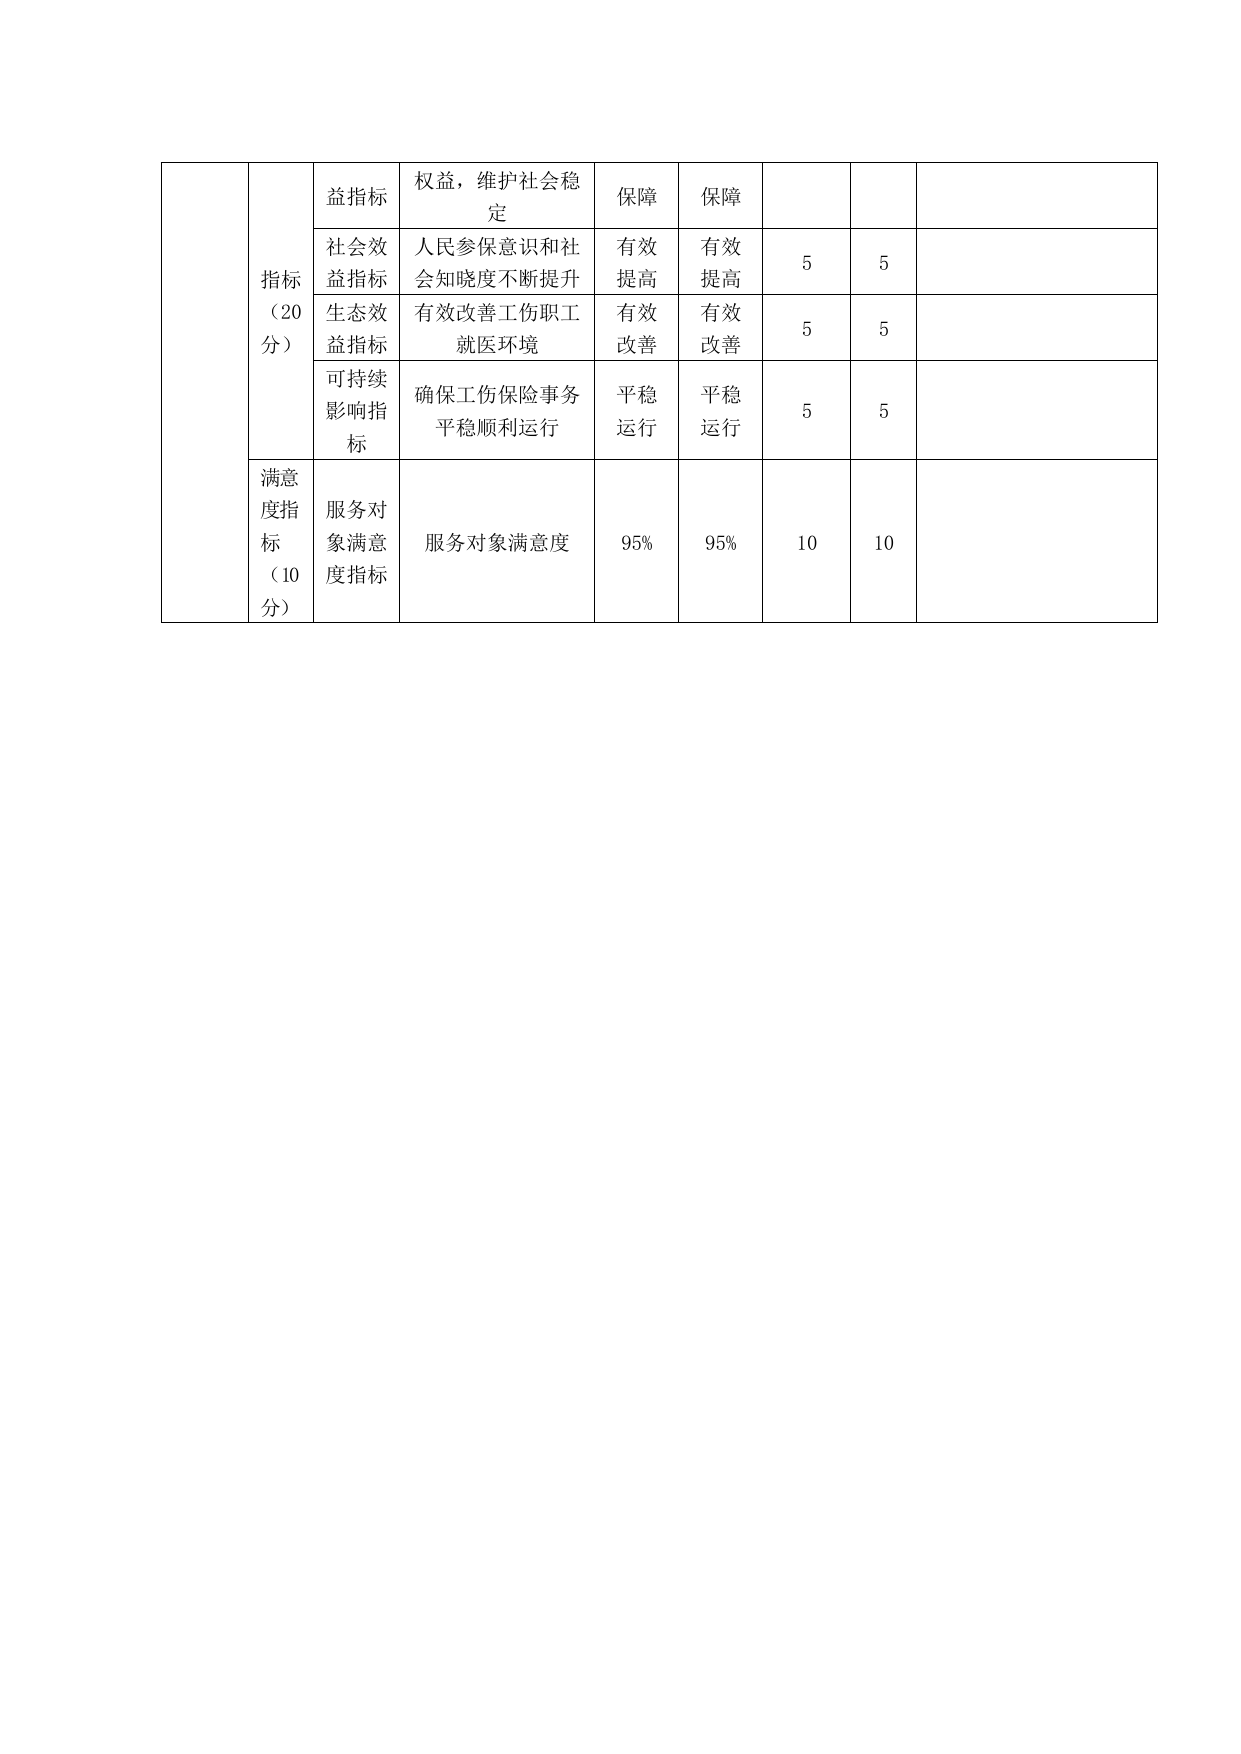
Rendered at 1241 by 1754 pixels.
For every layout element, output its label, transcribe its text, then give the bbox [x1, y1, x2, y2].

table_cell 满意度指标（10分） [249, 460, 313, 622]
table_cell 有效提高 [679, 229, 762, 294]
table_cell 有效改善工伤职工就医环境 [400, 295, 594, 360]
table_cell 5 [763, 229, 850, 294]
table_cell 5 [851, 163, 916, 228]
table_cell 人民参保意识和社会知晓度不断提升 [400, 229, 594, 294]
table_cell 有效改善 [679, 295, 762, 360]
table_cell [917, 361, 1157, 459]
table_cell [917, 229, 1157, 294]
table_cell 有效保障 [679, 163, 762, 228]
table_cell 经济效益指标 [314, 163, 399, 228]
table_cell 有效保障工伤职工权益，维护社会稳定 [400, 163, 594, 228]
table_cell 服务对象满意度指标 [314, 460, 399, 622]
table_cell 确保工伤保险事务平稳顺利运行 [400, 361, 594, 459]
table_cell 效益指标（20分） [249, 163, 313, 459]
table_cell 平稳运行 [679, 361, 762, 459]
table_cell 5 [851, 295, 916, 360]
table_cell 可持续影响指标 [314, 361, 399, 459]
table_cell 社会效益指标 [314, 229, 399, 294]
table_cell 10 [851, 460, 916, 622]
table_cell 5 [763, 163, 850, 228]
table_cell 5 [851, 229, 916, 294]
table_cell 服务对象满意度 [400, 460, 594, 622]
table_cell 有效提高 [595, 229, 678, 294]
table_cell 有效保障 [595, 163, 678, 228]
table_cell 95% [595, 460, 678, 622]
table_cell [917, 460, 1157, 622]
table_cell 95% [679, 460, 762, 622]
table_cell 5 [763, 295, 850, 360]
table_cell 平稳运行 [595, 361, 678, 459]
table_cell 5 [851, 361, 916, 459]
table_cell 5 [763, 361, 850, 459]
table_cell 10 [763, 460, 850, 622]
table_cell 有效改善 [595, 295, 678, 360]
table_cell [917, 163, 1157, 228]
table_cell 生态效益指标 [314, 295, 399, 360]
table_cell [917, 295, 1157, 360]
